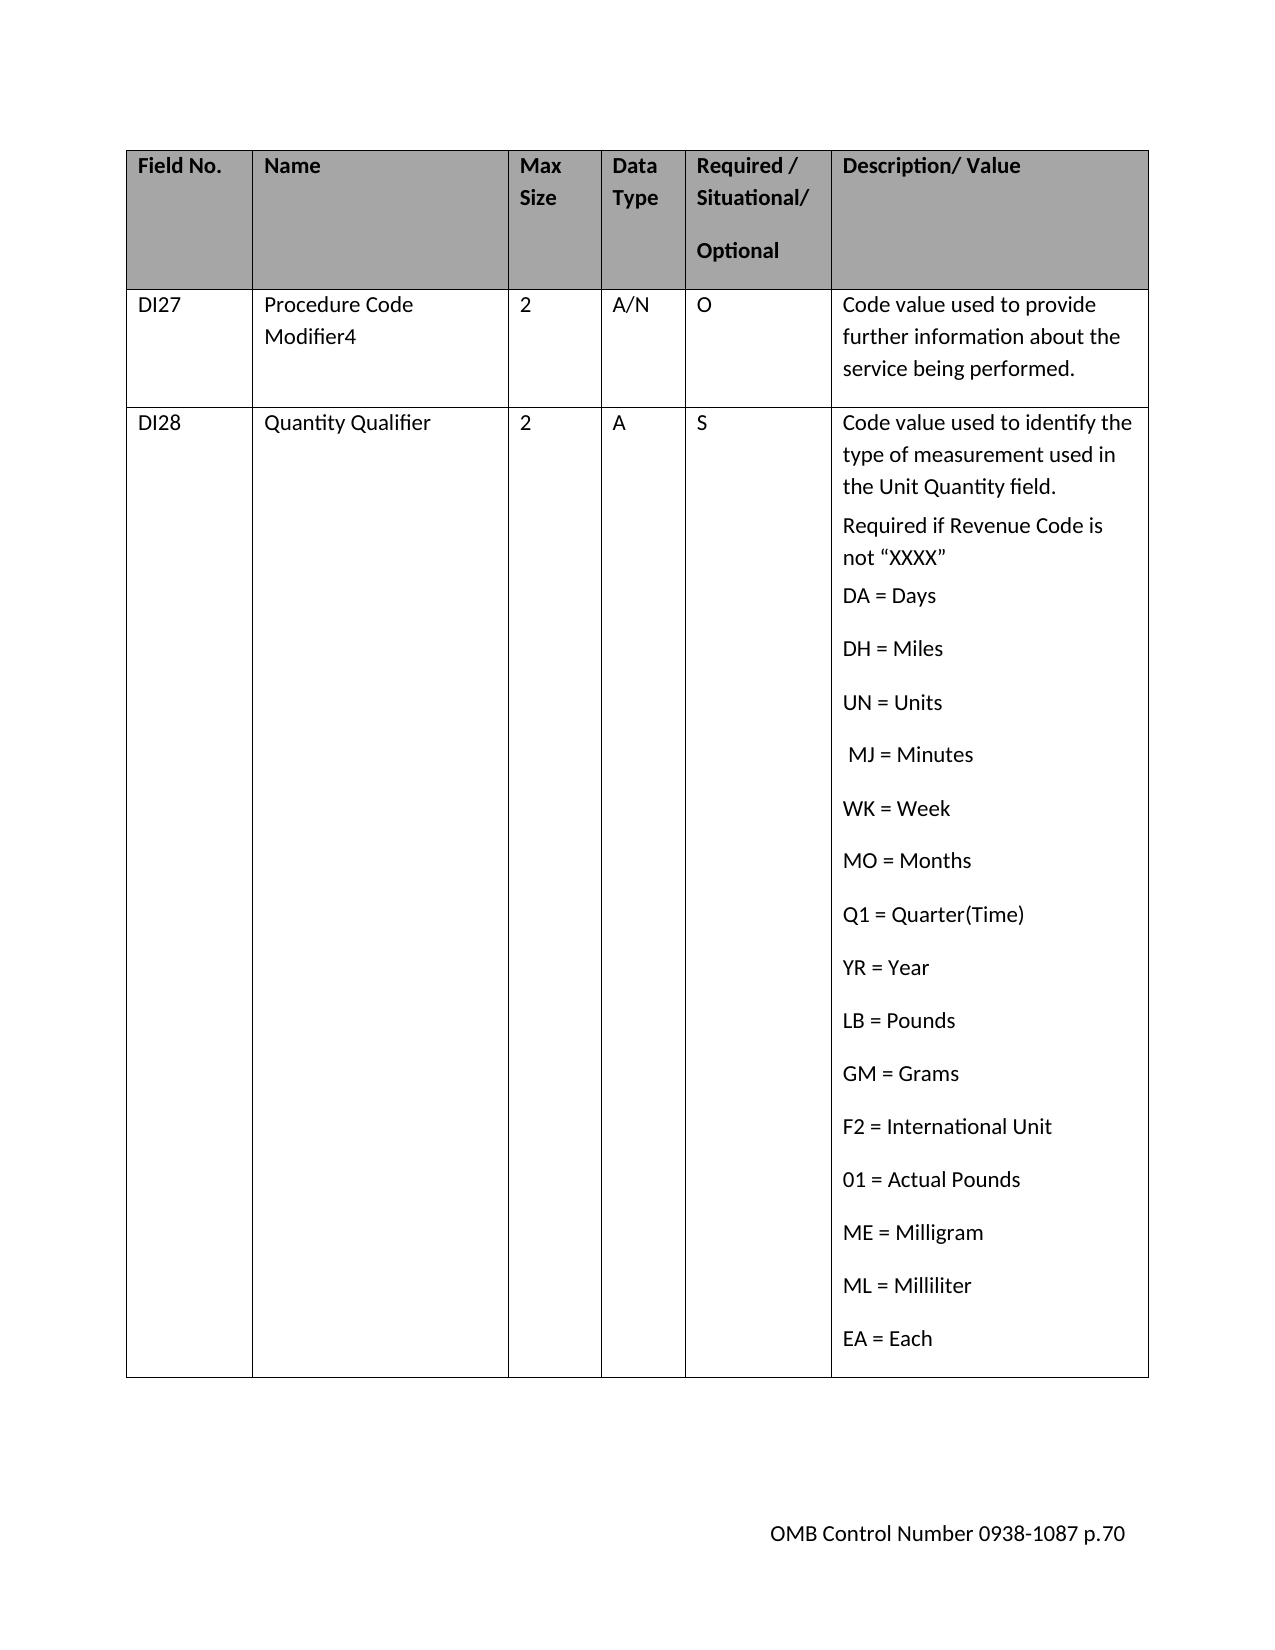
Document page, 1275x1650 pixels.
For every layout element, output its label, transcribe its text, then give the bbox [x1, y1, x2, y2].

table_header Max Size [509, 151, 601, 289]
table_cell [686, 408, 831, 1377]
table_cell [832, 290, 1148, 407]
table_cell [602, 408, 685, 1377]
table_header Field No. [127, 151, 252, 289]
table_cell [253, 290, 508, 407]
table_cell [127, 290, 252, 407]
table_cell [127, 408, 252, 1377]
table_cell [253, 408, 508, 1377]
table_header Required / Situational/ Optional [686, 151, 831, 289]
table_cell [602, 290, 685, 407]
table_header Description/ Value [832, 151, 1148, 289]
table_header Data Type [602, 151, 685, 289]
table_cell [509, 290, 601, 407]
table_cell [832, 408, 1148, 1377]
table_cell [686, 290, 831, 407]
table_header Name [253, 151, 508, 289]
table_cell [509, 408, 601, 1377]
